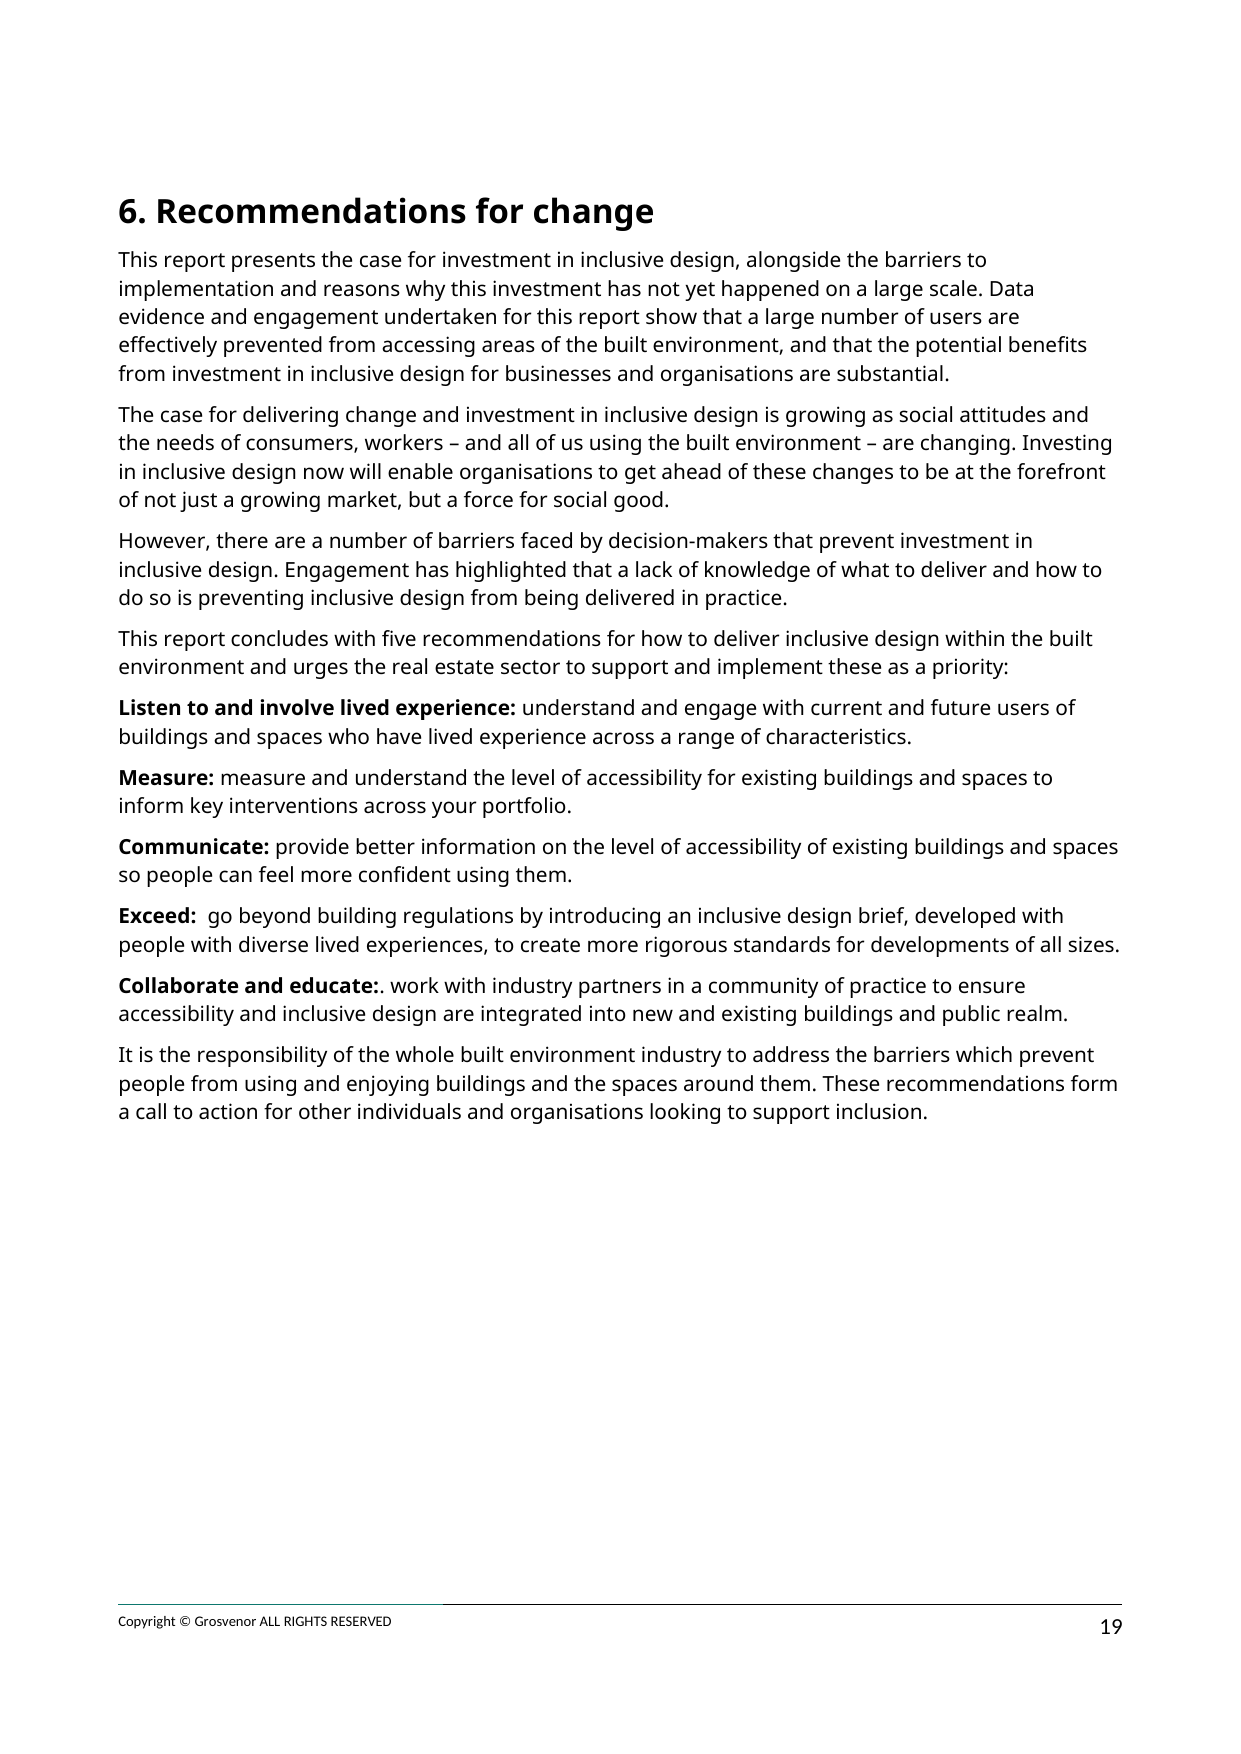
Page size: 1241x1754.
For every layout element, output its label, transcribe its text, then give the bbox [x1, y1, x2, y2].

text It is the responsibility of the whole built environment industry to address the barriers which prevent people from using and enjoying buildings and the spaces around them. These recommendations form a call to action for other individuals and organisations looking to support inclusion. [118, 1040, 1122, 1126]
text Collaborate and educate:. work with industry partners in a community of practice to ensure accessibility and inclusive design are integrated into new and existing buildings and public realm. [118, 971, 1122, 1028]
text Communicate: provide better information on the level of accessibility of existing buildings and spaces so people can feel more confident using them. [118, 832, 1122, 889]
text Exceed: go beyond building regulations by introducing an inclusive design brief, developed with people with diverse lived experiences, to create more rigorous standards for developments of all sizes. [118, 902, 1122, 958]
text Measure: measure and understand the level of accessibility for existing buildings and spaces to inform key interventions across your portfolio. [118, 763, 1122, 820]
text This report presents the case for investment in inclusive design, alongside the barriers to implementation and reasons why this investment has not yet happened on a large scale. Data evidence and engagement undertaken for this report show that a large number of users are effectively prevented from accessing areas of the built environment, and that the potential benefits from investment in inclusive design for businesses and organisations are substantial. [118, 245, 1122, 387]
text Listen to and involve lived experience: understand and engage with current and future users of buildings and spaces who have lived experience across a range of characteristics. [118, 693, 1122, 750]
text This report concludes with five recommendations for how to deliver inclusive design within the built environment and urges the real estate sector to support and implement these as a priority: [118, 624, 1122, 681]
text The case for delivering change and investment in inclusive design is growing as social attitudes and the needs of consumers, workers – and all of us using the built environment – are changing. Investing in inclusive design now will enable organisations to get ahead of these changes to be at the forefront of not just a growing market, but a force for social good. [118, 400, 1122, 514]
text However, there are a number of barriers faced by decision-makers that prevent investment in inclusive design. Engagement has highlighted that a lack of knowledge of what to deliver and how to do so is preventing inclusive design from being delivered in practice. [118, 526, 1122, 612]
subtitle 6. Recommendations for change [118, 187, 1122, 233]
